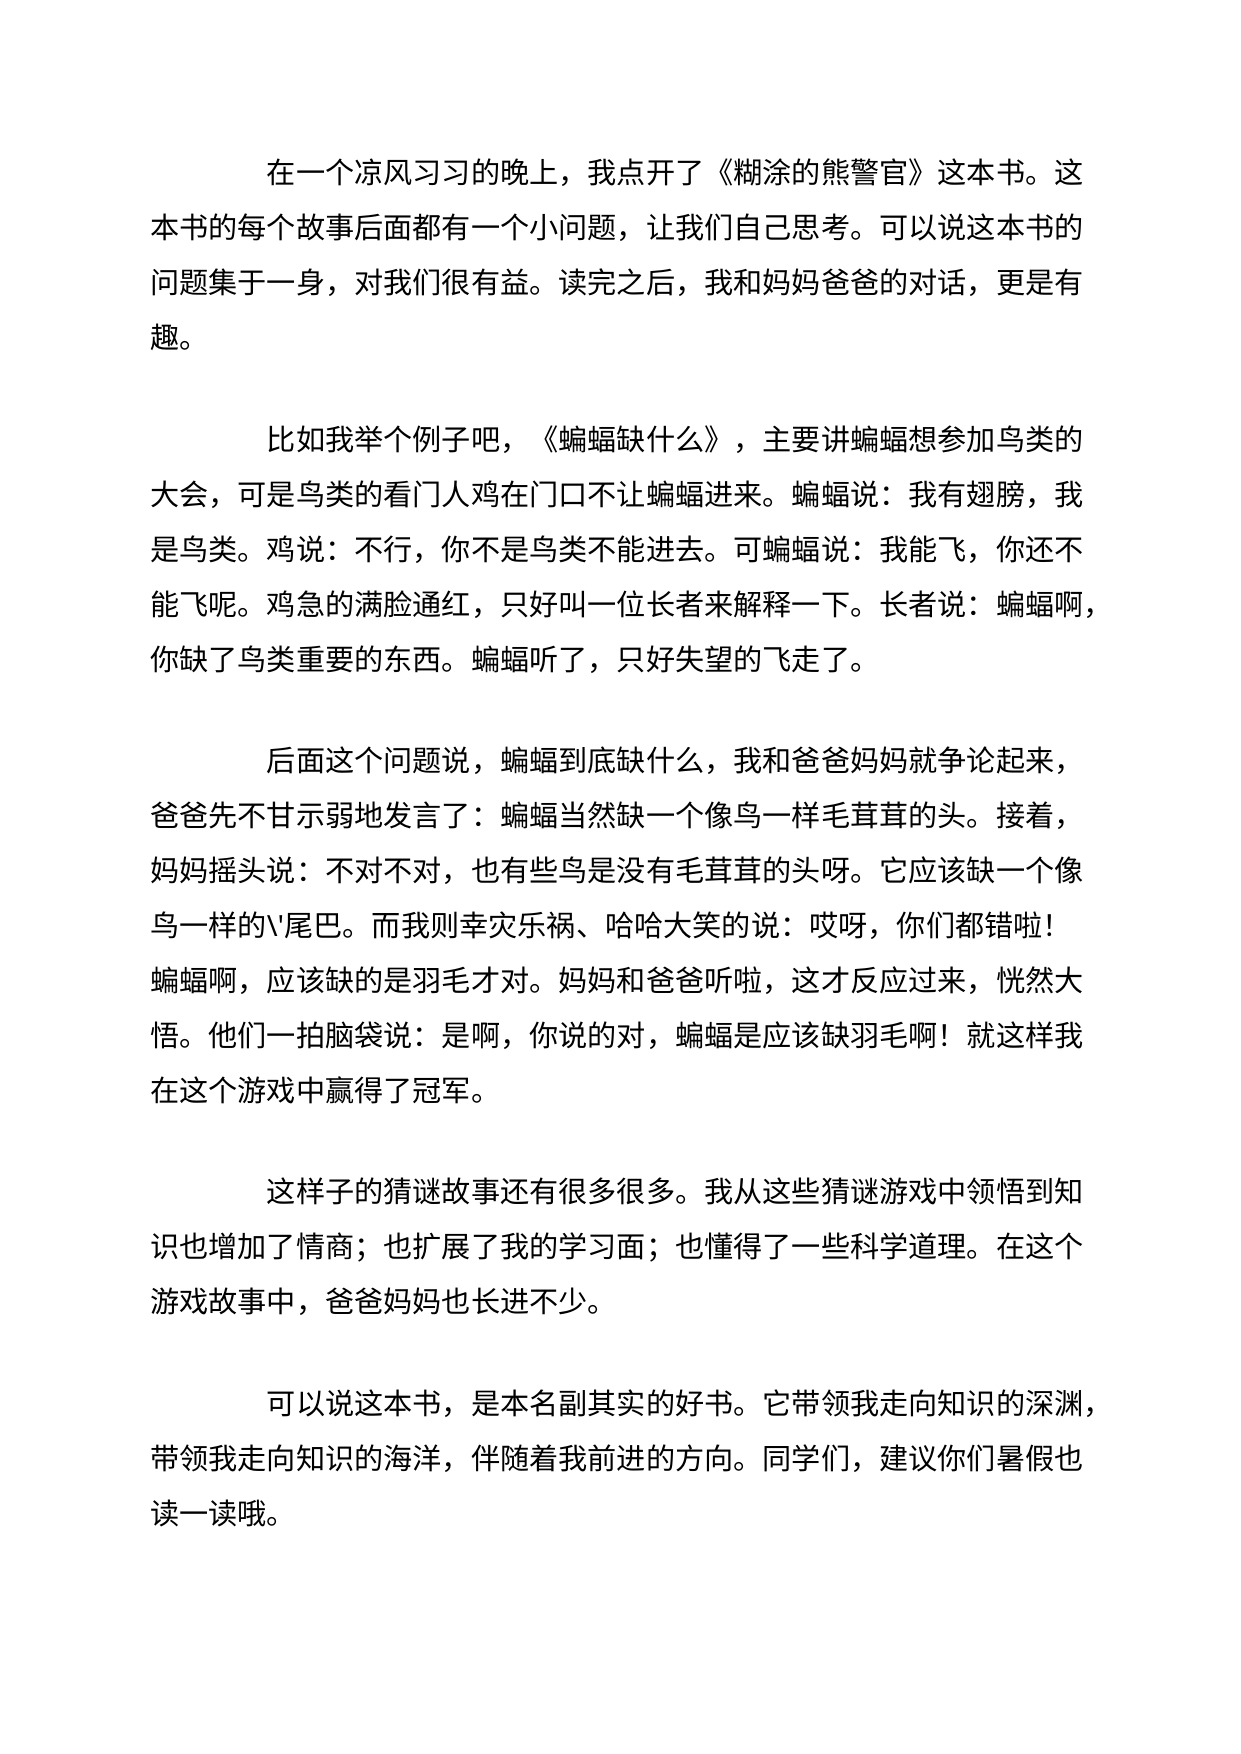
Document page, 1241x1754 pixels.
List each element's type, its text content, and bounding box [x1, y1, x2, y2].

text 后面这个问题说，蝙蝠到底缺什么，我和爸爸妈妈就争论起来，爸爸先不甘示弱地发言了：蝙蝠当然缺一个像鸟一样毛茸茸的头。接着，妈妈摇头说：不对不对，也有些鸟是没有毛茸茸的头呀。它应该缺一个像鸟一样的\'尾巴。而我则幸灾乐祸、哈哈大笑的说：哎呀，你们都错啦！蝙蝠啊，应该缺的是羽毛才对。妈妈和爸爸听啦，这才反应过来，恍然大悟。他们一拍脑袋说：是啊，你说的对，蝙蝠是应该缺羽毛啊！就这样我在这个游戏中赢得了冠军。 [150, 738, 1090, 1109]
text 这样子的猜谜故事还有很多很多。我从这些猜谜游戏中领悟到知识也增加了情商；也扩展了我的学习面；也懂得了一些科学道理。在这个游戏故事中，爸爸妈妈也长进不少。 [150, 1169, 1090, 1321]
text 在一个凉风习习的晚上，我点开了《糊涂的熊警官》这本书。这本书的每个故事后面都有一个小问题，让我们自己思考。可以说这本书的问题集于一身，对我们很有益。读完之后，我和妈妈爸爸的对话，更是有趣。 [150, 150, 1090, 357]
text 比如我举个例子吧，《蝙蝠缺什么》，主要讲蝙蝠想参加鸟类的大会，可是鸟类的看门人鸡在门口不让蝙蝠进来。蝙蝠说：我有翅膀，我是鸟类。鸡说：不行，你不是鸟类不能进去。可蝙蝠说：我能飞，你还不能飞呢。鸡急的满脸通红，只好叫一位长者来解释一下。长者说：蝙蝠啊，你缺了鸟类重要的东西。蝙蝠听了，只好失望的飞走了。 [150, 416, 1090, 678]
text 可以说这本书，是本名副其实的好书。它带领我走向知识的深渊，带领我走向知识的海洋，伴随着我前进的方向。同学们，建议你们暑假也读一读哦。 [150, 1381, 1090, 1533]
